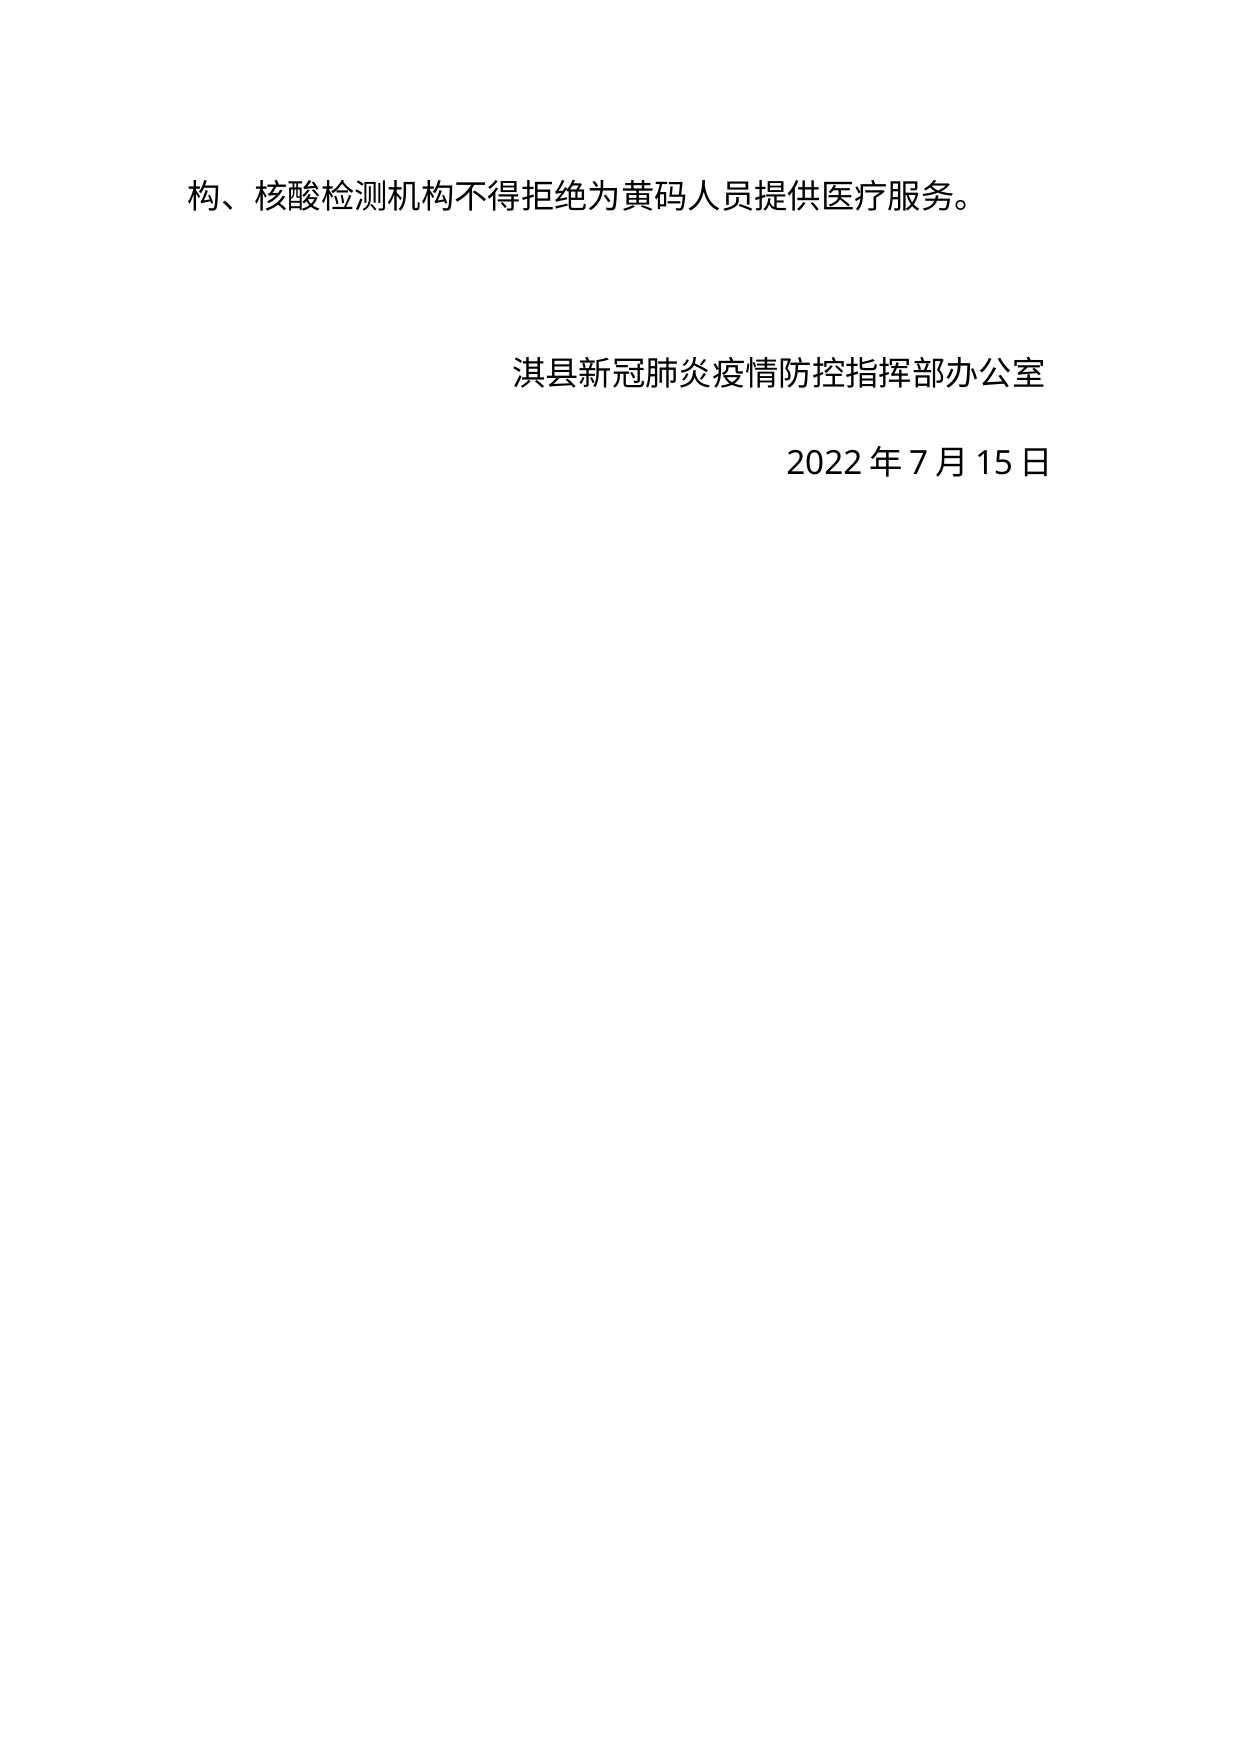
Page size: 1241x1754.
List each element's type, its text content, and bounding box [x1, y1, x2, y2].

text 淇县新冠肺炎疫情防控指挥部办公室 [187, 339, 1053, 404]
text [187, 162, 1053, 227]
text 2022年7月15日 [187, 428, 1053, 493]
